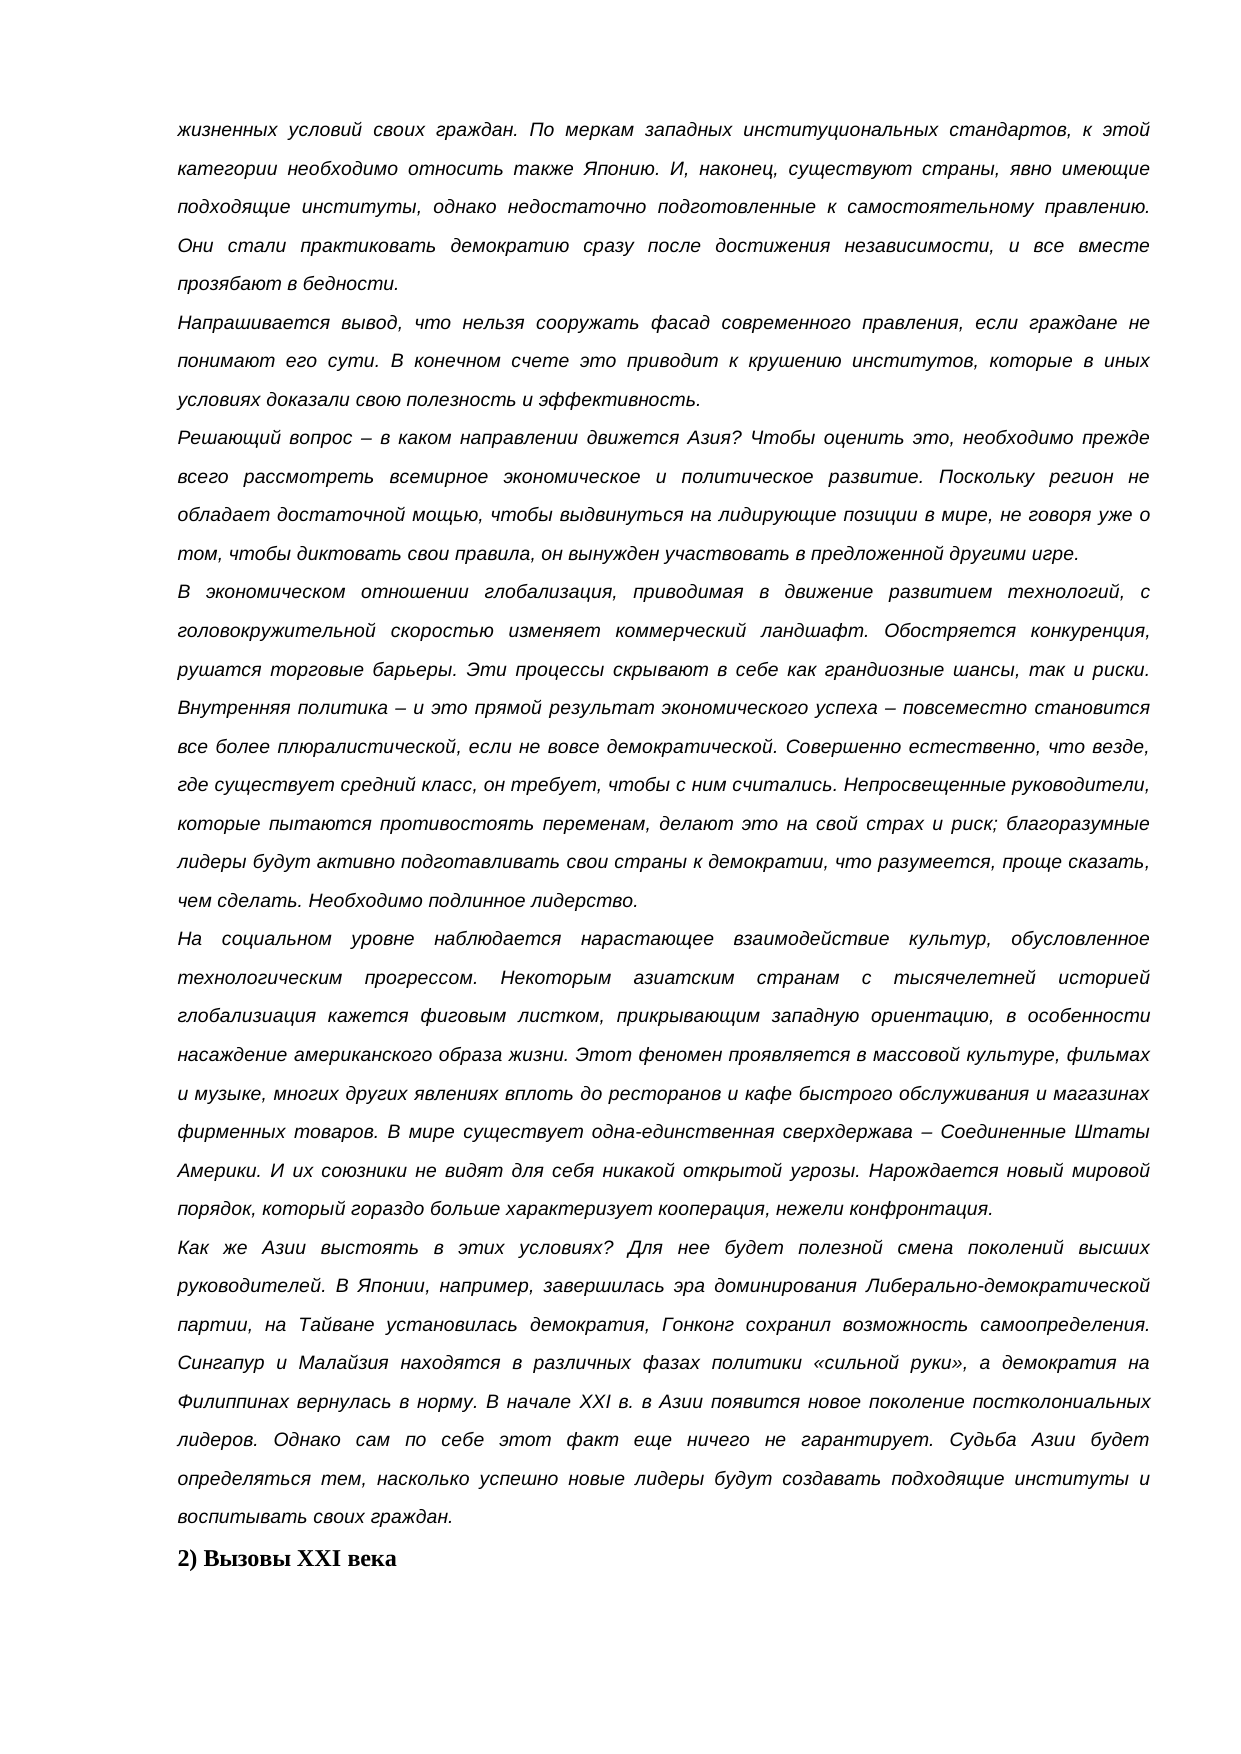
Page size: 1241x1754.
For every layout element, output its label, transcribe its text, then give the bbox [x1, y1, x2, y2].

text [177, 118, 1152, 311]
text 2) Вызовы XXI века [177, 1544, 1152, 1592]
text В экономическом отношении глобализация, приводимая в движение развитием технологий, с головокружительной скоростью изменяет коммерческий ландшафт. Обостряется конкуренция, рушатся торговые барьеры. Эти процессы скрывают в себе как грандиозные шансы, так и риски. Внутренняя политика – и это прямой результат экономического успеха – повсеместно становится все более плюралистической, если не вовсе демократической. Совершенно естественно, что везде, где существует средний класс, он требует, чтобы с ним считались. Непросвещенные руководители, которые пытаются противостоять переменам, делают это на свой страх и риск; благоразумные лидеры будут активно подготавливать свои страны к демократии, что разумеется, проще сказать, чем сделать. Необходимо подлинное лидерство. [177, 581, 1152, 927]
text Решающий вопрос – в каком направлении движется Азия? Чтобы оценить это, необходимо прежде всего рассмотреть всемирное экономическое и политическое развитие. Поскольку регион не обладает достаточной мощью, чтобы выдвинуться на лидирующие позиции в мире, не говоря уже о том, чтобы диктовать свои правила, он вынужден участвовать в предложенной другими игре. [177, 426, 1152, 581]
text Напрашивается вывод, что нельзя сооружать фасад современного правления, если граждане не понимают его сути. В конечном счете это приводит к крушению институтов, которые в иных условиях доказали свою полезность и эффективность. [177, 311, 1152, 426]
text На социальном уровне наблюдается нарастающее взаимодействие культур, обусловленное технологическим прогрессом. Некоторым азиатским странам с тысячелетней историей глобализиация кажется фиговым листком, прикрывающим западную ориентацию, в особенности насаждение американского образа жизни. Этот феномен проявляется в массовой культуре, фильмах и музыке, многих других явлениях вплоть до ресторанов и кафе быстрого обслуживания и магазинах фирменных товаров. В мире существует одна-единственная сверхдержава – Соединенные Штаты Америки. И их союзники не видят для себя никакой открытой угрозы. Нарождается новый мировой порядок, который гораздо больше характеризует кооперация, нежели конфронтация. [177, 927, 1152, 1236]
text Как же Азии выстоять в этих условиях? Для нее будет полезной смена поколений высших руководителей. В Японии, например, завершилась эра доминирования Либерально-демократической партии, на Тайване установилась демократия, Гонконг сохранил возможность самоопределения. Сингапур и Малайзия находятся в различных фазах политики «сильной руки», а демократия на Филиппинах вернулась в норму. В начале XXI в. в Азии появится новое поколение постколониальных лидеров. Однако сам по себе этот факт еще ничего не гарантирует. Судьба Азии будет определяться тем, насколько успешно новые лидеры будут создавать подходящие институты и воспитывать своих граждан. [177, 1236, 1152, 1544]
